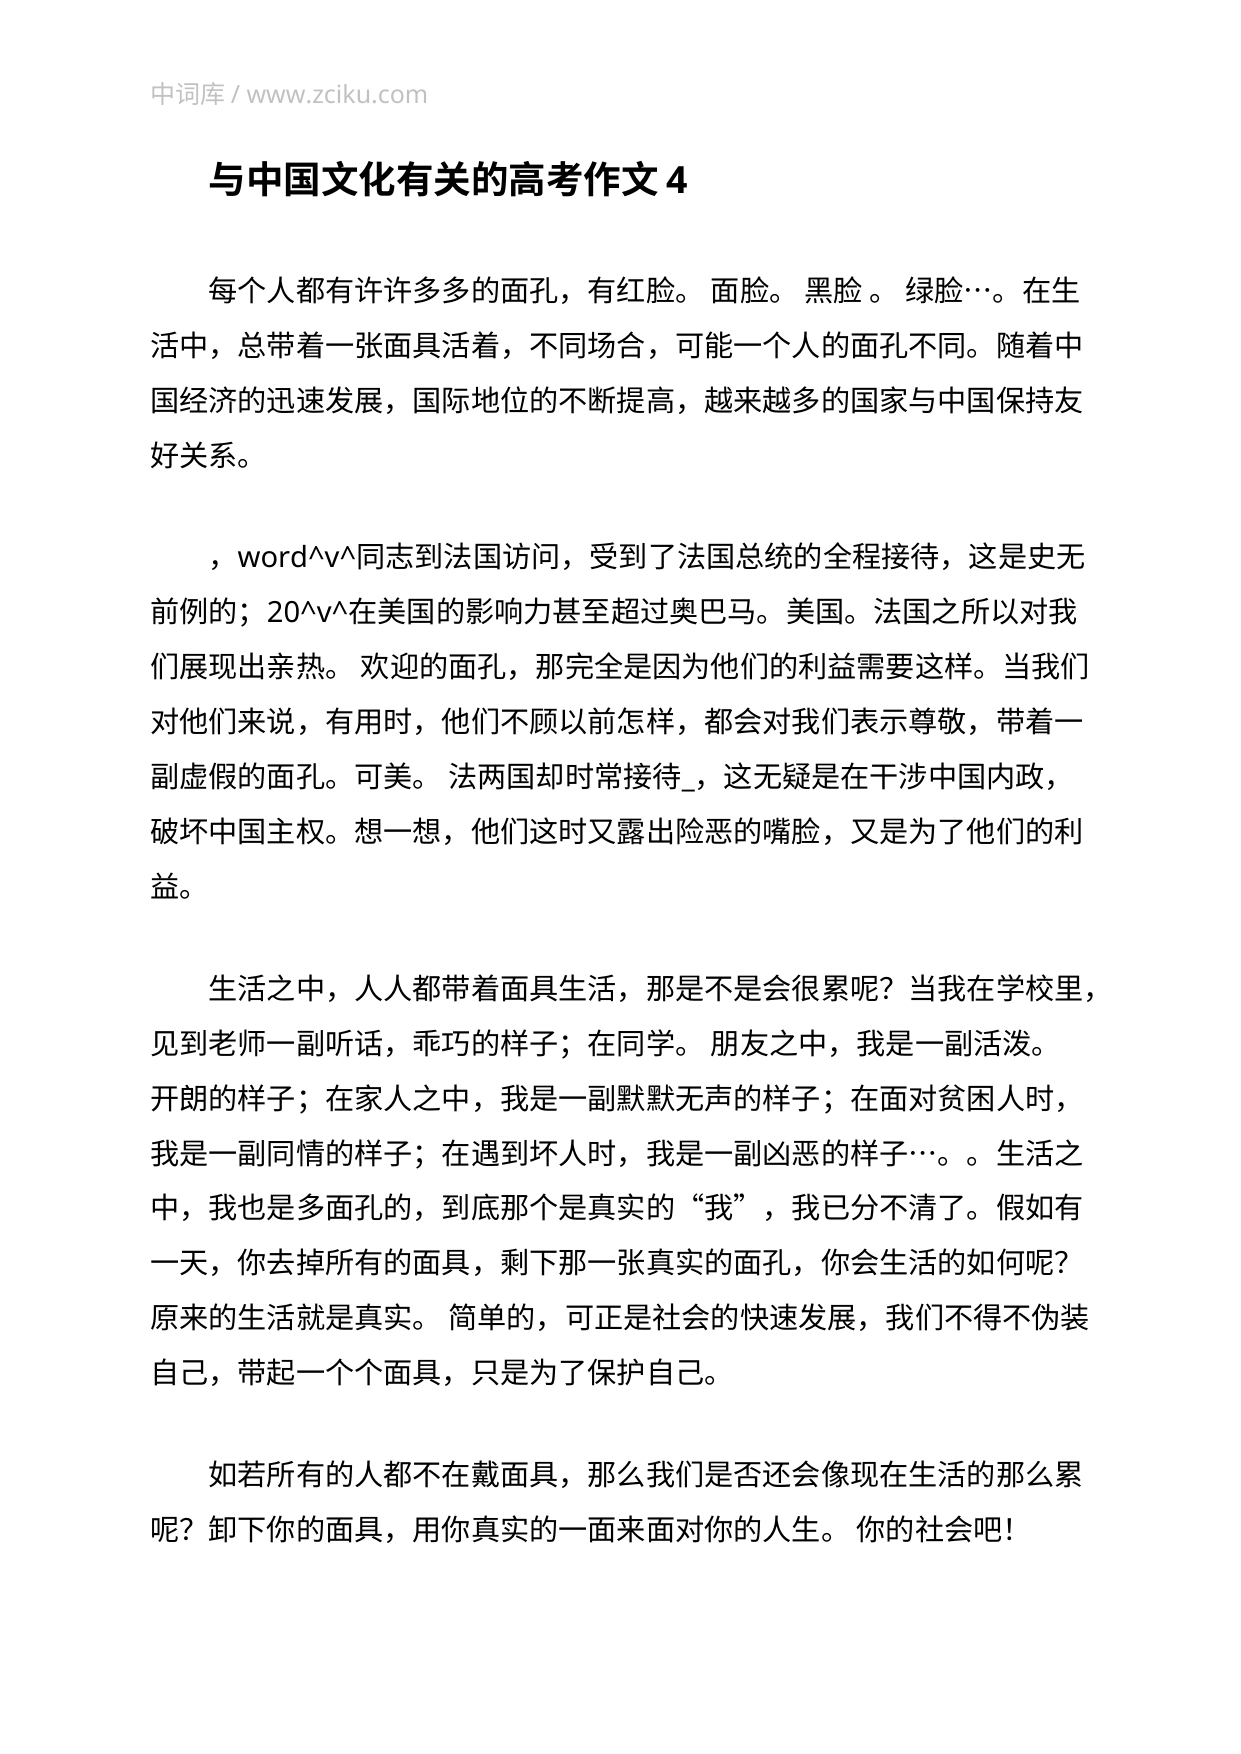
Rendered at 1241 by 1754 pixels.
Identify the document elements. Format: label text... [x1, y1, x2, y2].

text ，word^v^同志到法国访问，受到了法国总统的全程接待，这是史无前例的；20^v^在美国的影响力甚至超过奥巴马。美国。法国之所以对我们展现出亲热。 欢迎的面孔，那完全是因为他们的利益需要这样。当我们对他们来说，有用时，他们不顾以前怎样，都会对我们表示尊敬，带着一副虚假的面孔。可美。 法两国却时常接待_，这无疑是在干涉中国内政，破坏中国主权。想一想，他们这时又露出险恶的嘴脸，又是为了他们的利益。 [150, 534, 1090, 906]
text 生活之中，人人都带着面具生活，那是不是会很累呢？当我在学校里，见到老师一副听话，乖巧的样子；在同学。 朋友之中，我是一副活泼。 开朗的样子；在家人之中，我是一副默默无声的样子；在面对贫困人时，我是一副同情的样子；在遇到坏人时，我是一副凶恶的样子…。。生活之中，我也是多面孔的，到底那个是真实的“我”，我已分不清了。假如有一天，你去掉所有的面具，剩下那一张真实的面孔，你会生活的如何呢？原来的生活就是真实。 简单的，可正是社会的快速发展，我们不得不伪装自己，带起一个个面具，只是为了保护自己。 [150, 966, 1090, 1392]
text 每个人都有许许多多的面孔，有红脸。 面脸。 黑脸 。 绿脸…。在生活中，总带着一张面具活着，不同场合，可能一个人的面孔不同。随着中国经济的迅速发展，国际地位的不断提高，越来越多的国家与中国保持友好关系。 [150, 268, 1090, 474]
text 如若所有的人都不在戴面具，那么我们是否还会像现在生活的那么累呢？卸下你的面具，用你真实的一面来面对你的人生。 你的社会吧！ [150, 1452, 1090, 1549]
text 与中国文化有关的高考作文4 [150, 150, 1090, 204]
